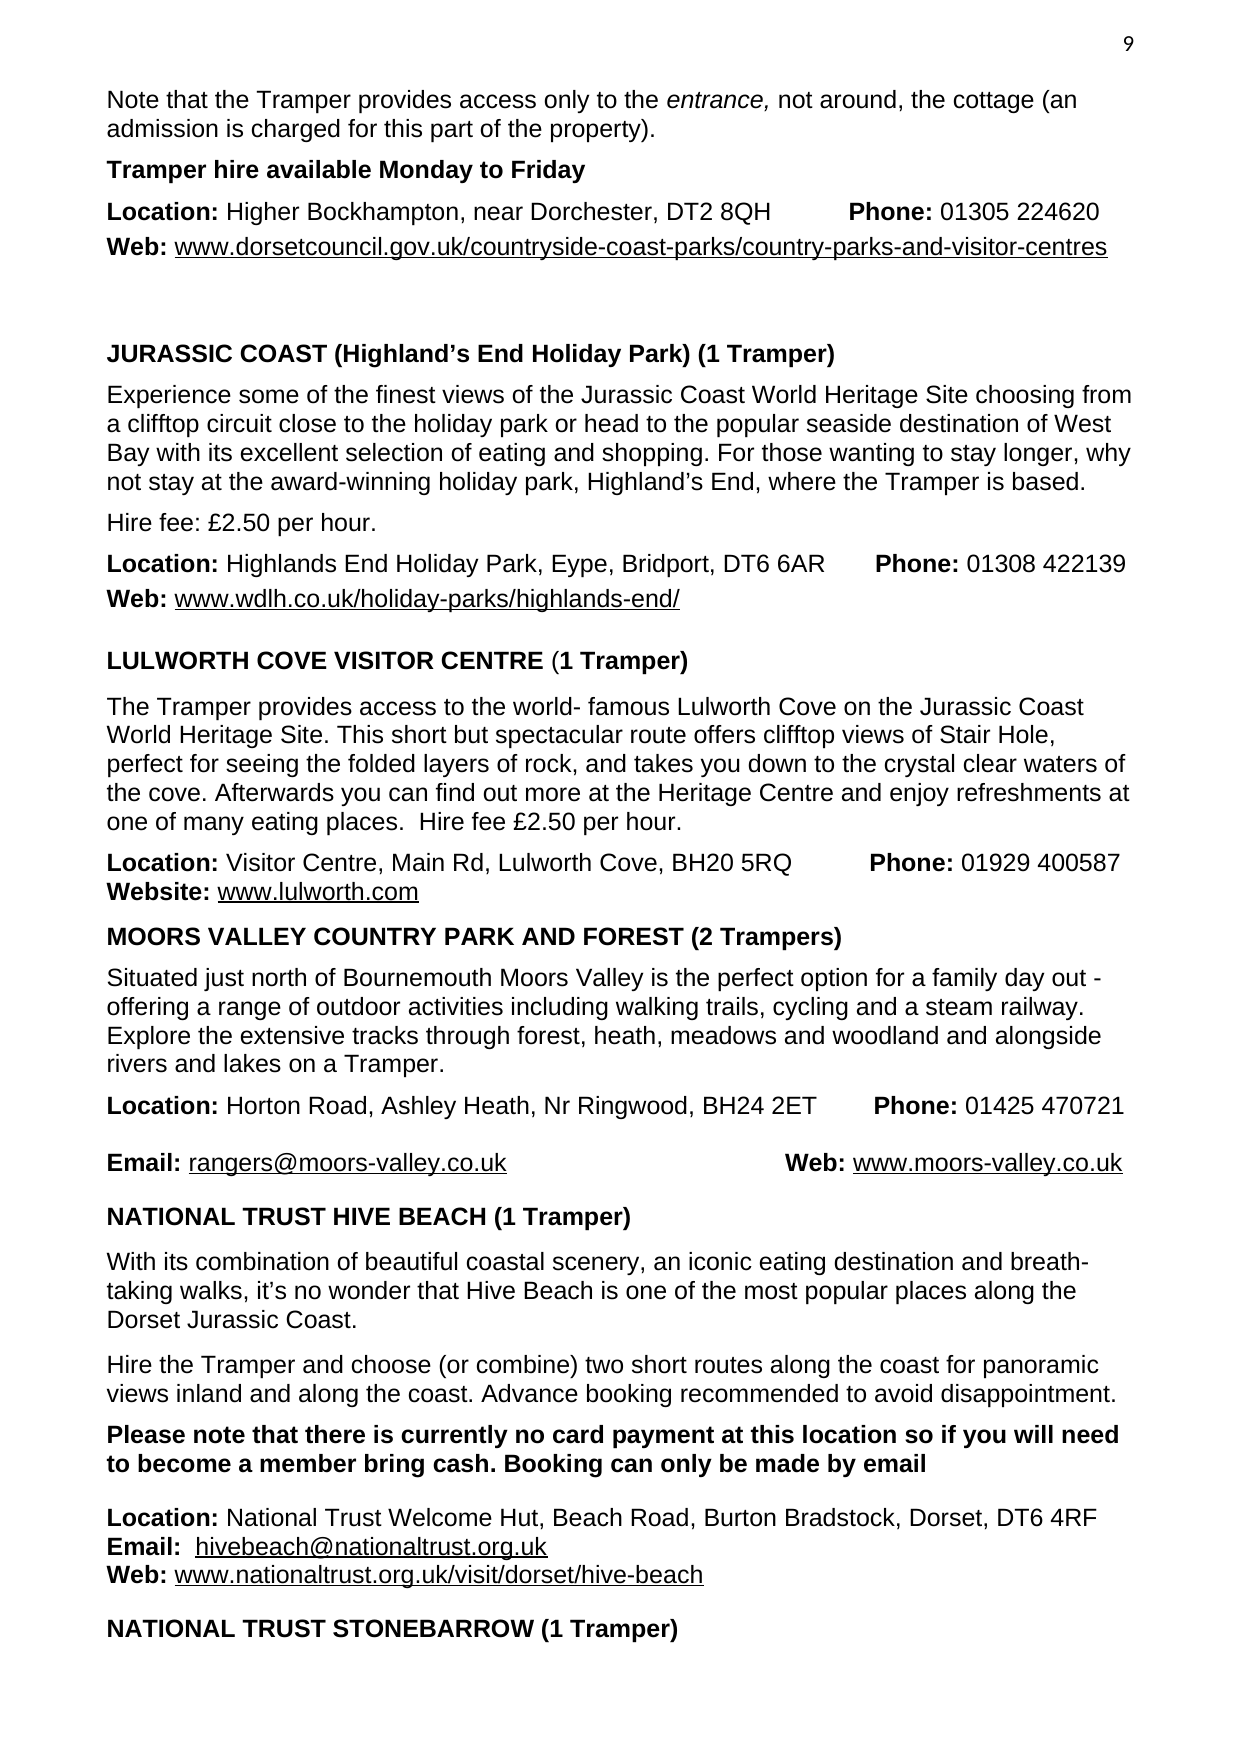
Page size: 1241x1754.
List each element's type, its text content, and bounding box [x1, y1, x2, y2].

text Location: Highlands End Holiday Park, Eype, Bridport, DT6 6AR Phone: 01308 422139 [106, 549, 1134, 578]
text Hire fee: £2.50 per hour. [106, 508, 1134, 537]
text Location: National Trust Welcome Hut, Beach Road, Burton Bradstock, Dorset, DT6 4RF [106, 1503, 1134, 1532]
text JURASSIC COAST (Highland’s End Holiday Park) (1 Tramper) [106, 339, 1134, 368]
text Location: Visitor Centre, Main Rd, Lulworth Cove, BH20 5RQ Phone: 01929 400587 [106, 848, 1134, 877]
text Location: Higher Bockhampton, near Dorchester, DT2 8QH Phone: 01305 224620 [106, 197, 1134, 226]
text NATIONAL TRUST HIVE BEACH (1 Tramper) [106, 1202, 1134, 1231]
text Tramper hire available Monday to Friday [106, 156, 1134, 184]
text LULWORTH COVE VISITOR CENTRE (1 Tramper) [106, 646, 1134, 675]
text Situated just north of Bournemouth Moors Valley is the perfect option for a family day out - offering a range of outdoor activities including walking trails, cycling and a steam railway. Explore the extensive tracks through forest, heath, meadows and woodland and alongside rivers and lakes on a Tramper. [106, 963, 1134, 1078]
text Website: www.lulworth.com [106, 877, 1134, 905]
text Hire the Tramper and choose (or combine) two short routes along the coast for panoramic views inland and along the coast. Advance booking recommended to avoid disappointment. [106, 1350, 1134, 1408]
text With its combination of beautiful coastal scenery, an iconic eating destination and breath-taking walks, it’s no wonder that Hive Beach is one of the most popular places along the Dorset Jurassic Coast. [106, 1247, 1134, 1334]
text Web: www.dorsetcouncil.gov.uk/countryside-coast-parks/country-parks-and-visitor-centres [106, 232, 1134, 261]
text MOORS VALLEY COUNTRY PARK AND FOREST (2 Trampers) [106, 922, 1134, 951]
text Location: Horton Road, Ashley Heath, Nr Ringwood, BH24 2ET Phone: 01425 470721 Email: rangers@moors-valley.co.uk Web: www.moors-valley.co.uk [106, 1091, 1134, 1177]
text Experience some of the finest views of the Jurassic Coast World Heritage Site choosing from a clifftop circuit close to the holiday park or head to the popular seaside destination of West Bay with its excellent selection of eating and shopping. For those wanting to stay longer, why not stay at the award-winning holiday park, Highland’s End, where the Tramper is based. [106, 381, 1134, 496]
text The Tramper provides access to the world- famous Lulworth Cove on the Jurassic Coast World Heritage Site. This short but spectacular route offers clifftop views of Stair Hole, perfect for seeing the folded layers of rock, and takes you down to the crystal clear waters of the cove. Afterwards you can find out more at the Heritage Centre and enjoy refreshments at one of many eating places. Hire fee £2.50 per hour. [106, 692, 1134, 835]
text Web: www.wdlh.co.uk/holiday-parks/highlands-end/ [106, 584, 1134, 613]
text Note that the Tramper provides access only to the entrance, not around, the cottage (an admission is charged for this part of the property). [106, 86, 1134, 143]
text Email: hivebeach@nationaltrust.org.uk Web: www.nationaltrust.org.uk/visit/dorset/hive-beach [106, 1532, 1134, 1589]
text NATIONAL TRUST STONEBARROW (1 Tramper) [106, 1614, 1134, 1643]
